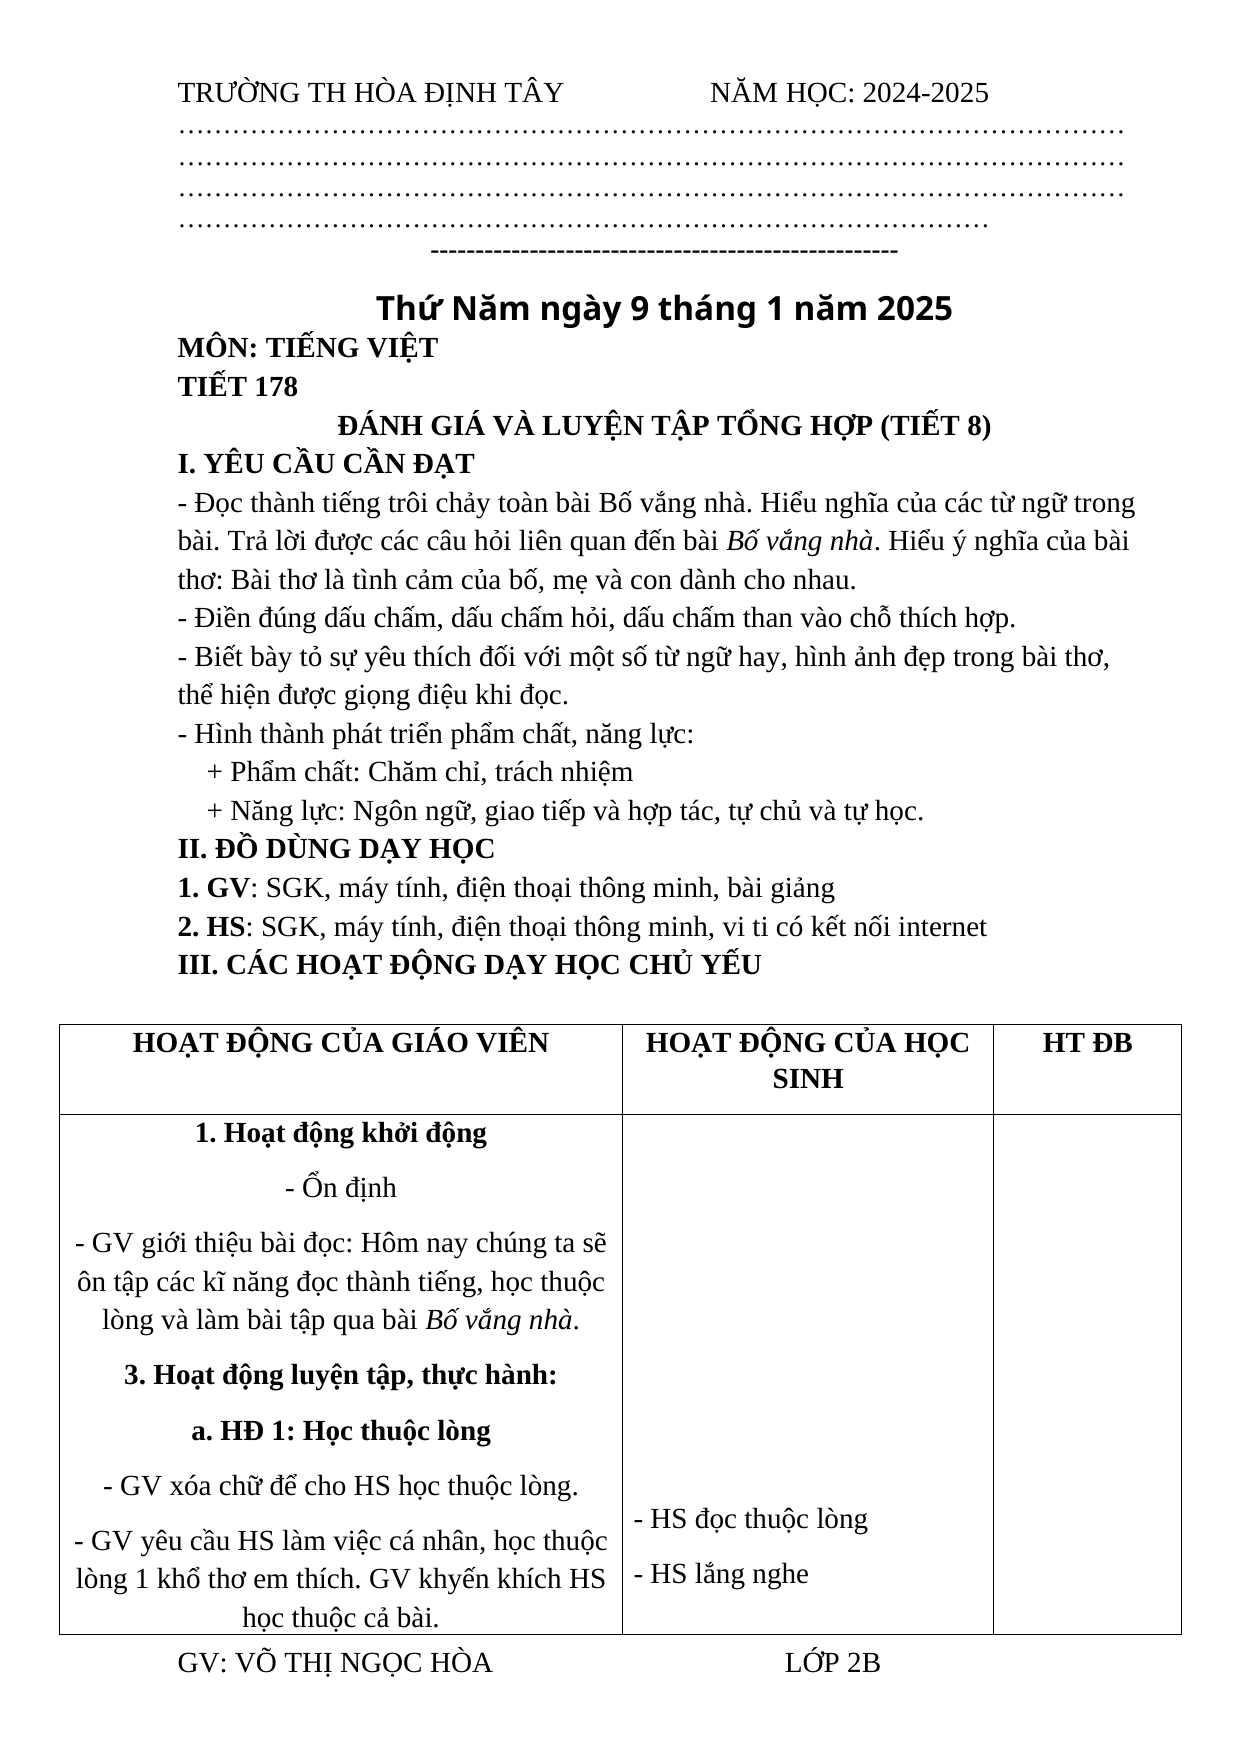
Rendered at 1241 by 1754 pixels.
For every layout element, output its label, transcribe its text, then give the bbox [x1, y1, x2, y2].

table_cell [623, 1115, 993, 1634]
text + Phẩm chất: Chăm chỉ, trách nhiệm [177, 754, 1152, 788]
text - Hình thành phát triển phẩm chất, năng lực: [177, 716, 1152, 749]
table_header HOẠT ĐỘNG CỦA HỌC SINH [623, 1025, 993, 1114]
text - Điền đúng dấu chấm, dấu chấm hỏi, dấu chấm than vào chỗ thích hợp. [177, 600, 1152, 634]
table_header HT ĐB [994, 1025, 1181, 1114]
text - Đọc thành tiếng trôi chảy toàn bài Bố vắng nhà. Hiểu nghĩa của các từ ngữ trong bài. Trả lời được các câu hỏi liên quan đến bài Bố vắng nhà. Hiểu ý nghĩa của bài thơ: Bài thơ là tình cảm của bố, mẹ và con dành cho nhau. [177, 485, 1152, 595]
text III. CÁC HOẠT ĐỘNG DẠY HỌC CHỦ YẾU [177, 947, 1152, 981]
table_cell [60, 1115, 622, 1634]
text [177, 108, 1152, 233]
text II. ĐỒ DÙNG DẠY HỌC [177, 832, 1152, 865]
text ---------------------------------------------------- [177, 233, 1152, 264]
text MÔN: TIẾNG VIỆT [177, 331, 1152, 364]
subtitle Thứ Năm ngày 9 tháng 1 năm 2025 [177, 285, 1152, 331]
text + Năng lực: Ngôn ngữ, giao tiếp và hợp tác, tự chủ và tự học. [177, 793, 1152, 827]
text I. YÊU CẦU CẦN ĐẠT [177, 446, 1152, 480]
table_cell [994, 1115, 1181, 1634]
table_header HOẠT ĐỘNG CỦA GIÁO VIÊN [60, 1025, 622, 1114]
text - Biết bày tỏ sự yêu thích đối với một số từ ngữ hay, hình ảnh đẹp trong bài thơ, thể hiện được giọng điệu khi đọc. [177, 639, 1152, 711]
text 1. GV: SGK, máy tính, điện thoại thông minh, bài giảng [177, 870, 1152, 904]
text TIẾT 178 [177, 369, 1152, 403]
text ĐÁNH GIÁ VÀ LUYỆN TẬP TỔNG HỢP (TIẾT 8) [177, 408, 1152, 441]
text 2. HS: SGK, máy tính, điện thoại thông minh, vi ti có kết nối internet [177, 909, 1152, 942]
